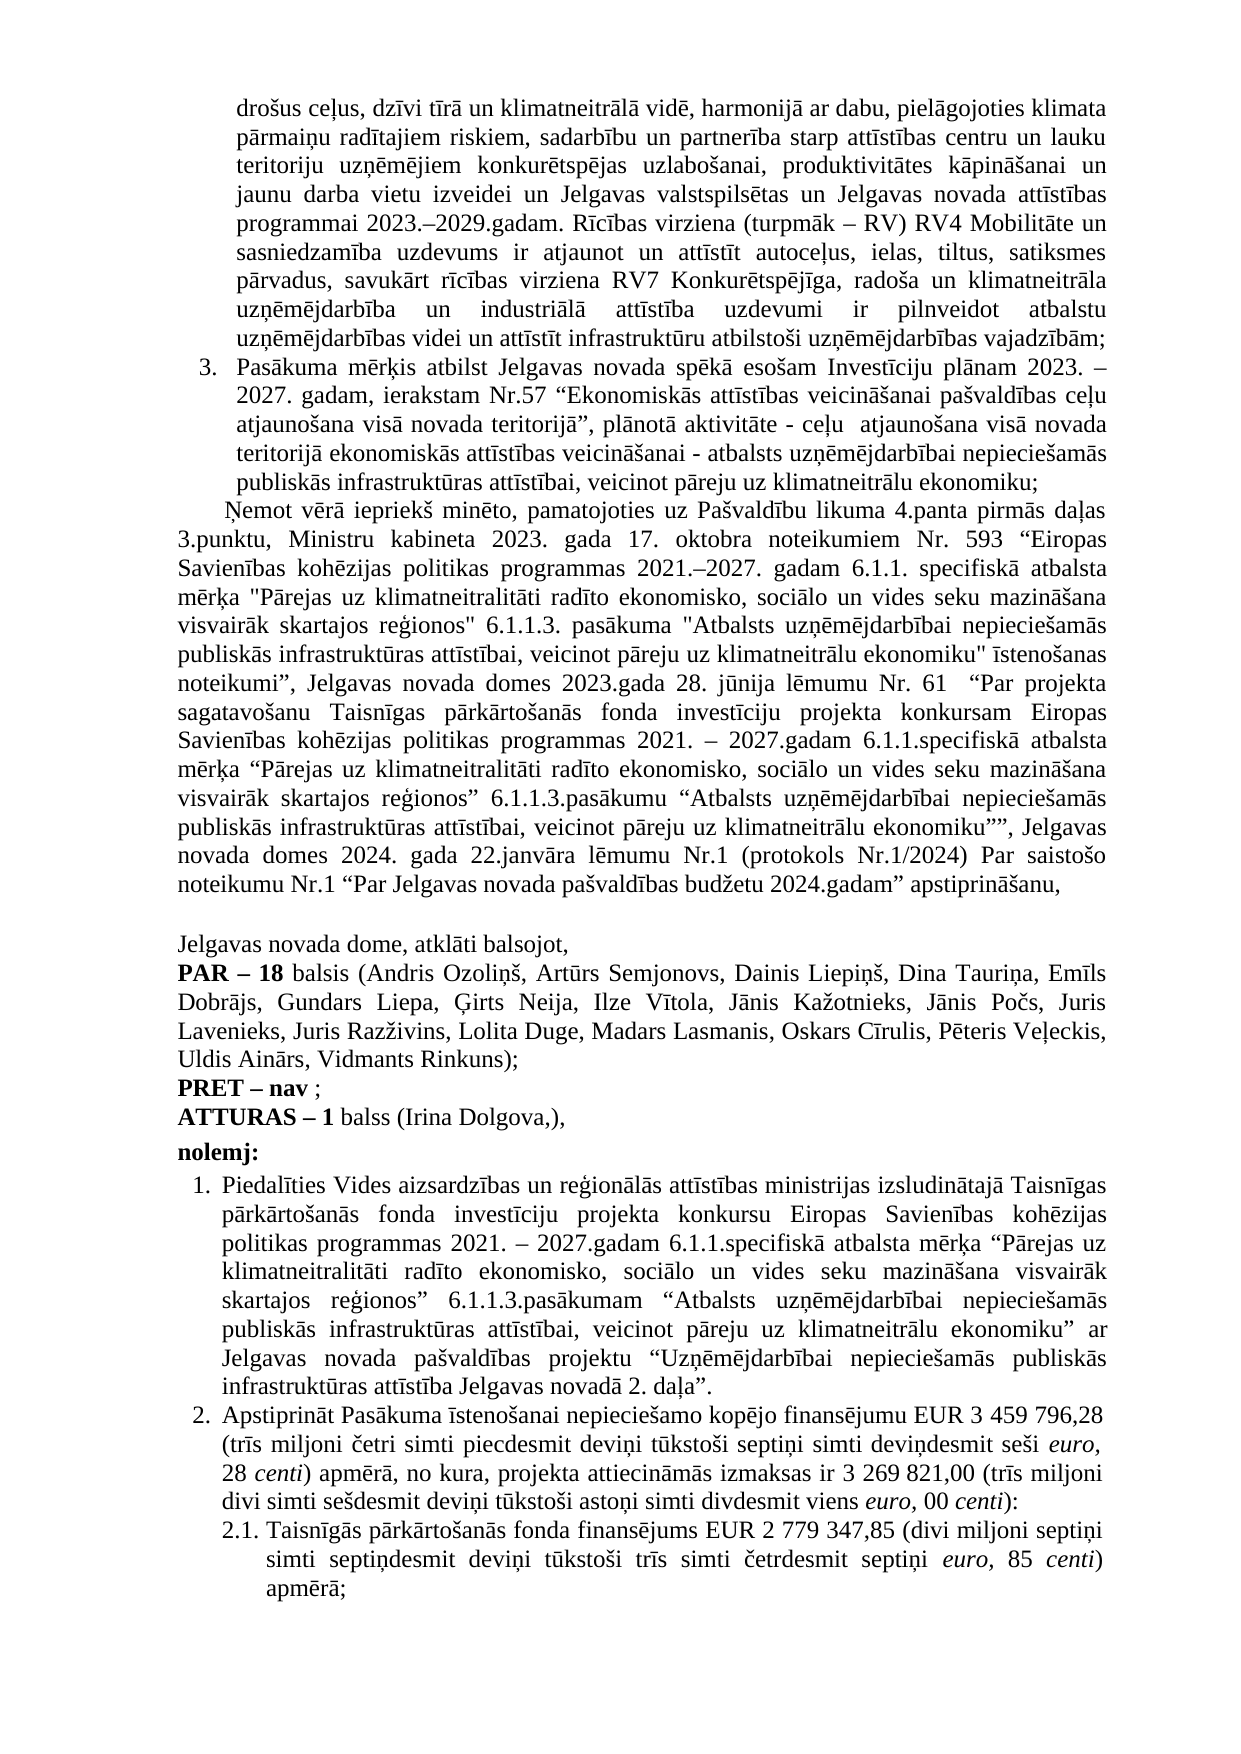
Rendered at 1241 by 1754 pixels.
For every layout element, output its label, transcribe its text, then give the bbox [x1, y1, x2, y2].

list Apstiprināt Pasākuma īstenošanai nepieciešamo kopējo finansējumu EUR 3 459 796,28 (trīs miljoni četri simti piecdesmit deviņi tūkstoši septiņi simti deviņdesmit seši euro, 28 centi) apmērā, no kura, projekta attiecināmās izmaksas ir 3 269 821,00 (trīs miljoni divi simti sešdesmit deviņi tūkstoši astoņi simti divdesmit viens euro, 00 centi): [192, 1400, 1103, 1515]
list Taisnīgās pārkārtošanās fonda finansējums EUR 2 779 347,85 (divi miljoni septiņi simti septiņdesmit deviņi tūkstoši trīs simti četrdesmit septiņi euro, 85 centi) apmērā; [222, 1515, 1103, 1601]
text PAR – 18 balsis (Andris Ozoliņš, Artūrs Semjonovs, Dainis Liepiņš, Dina Tauriņa, Emīls Dobrājs, Gundars Liepa, Ģirts Neija, Ilze Vītola, Jānis Kažotnieks, Jānis Počs, Juris Lavenieks, Juris Razživins, Lolita Duge, Madars Lasmanis, Oskars Cīrulis, Pēteris Veļeckis, Uldis Ainārs, Vidmants Rinkuns); [177, 958, 1108, 1073]
text PRET – nav ; [177, 1073, 1108, 1102]
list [199, 93, 1107, 352]
list Pasākuma mērķis atbilst Jelgavas novada spēkā esošam Investīciju plānam 2023. – 2027. gadam, ierakstam Nr.57 “Ekonomiskās attīstības veicināšanai pašvaldības ceļu atjaunošana visā novada teritorijā”, plānotā aktivitāte - ceļu atjaunošana visā novada teritorijā ekonomiskās attīstības veicināšanai - atbalsts uzņēmējdarbībai nepieciešamās publiskās infrastruktūras attīstībai, veicinot pāreju uz klimatneitrālu ekonomiku; [199, 352, 1107, 495]
text ATTURAS – 1 balss (Irina Dolgova,), [177, 1102, 1108, 1131]
text Ņemot vērā iepriekš minēto, pamatojoties uz Pašvaldību likuma 4.panta pirmās daļas 3.punktu, Ministru kabineta 2023. gada 17. oktobra noteikumiem Nr. 593 “Eiropas Savienības kohēzijas politikas programmas 2021.–2027. gadam 6.1.1. specifiskā atbalsta mērķa "Pārejas uz klimatneitralitāti radīto ekonomisko, sociālo un vides seku mazināšana visvairāk skartajos reģionos" 6.1.1.3. pasākuma "Atbalsts uzņēmējdarbībai nepieciešamās publiskās infrastruktūras attīstībai, veicinot pāreju uz klimatneitrālu ekonomiku" īstenošanas noteikumi”, Jelgavas novada domes 2023.gada 28. jūnija lēmumu Nr. 61 “Par projekta sagatavošanu Taisnīgas pārkārtošanās fonda investīciju projekta konkursam Eiropas Savienības kohēzijas politikas programmas 2021. – 2027.gadam 6.1.1.specifiskā atbalsta mērķa “Pārejas uz klimatneitralitāti radīto ekonomisko, sociālo un vides seku mazināšana visvairāk skartajos reģionos” 6.1.1.3.pasākumu “Atbalsts uzņēmējdarbībai nepieciešamās publiskās infrastruktūras attīstībai, veicinot pāreju uz klimatneitrālu ekonomiku””, Jelgavas novada domes 2024. gada 22.janvāra lēmumu Nr.1 (protokols Nr.1/2024) Par saistošo noteikumu Nr.1 “Par Jelgavas novada pašvaldības budžetu 2024.gadam” apstiprināšanu, [177, 495, 1107, 898]
list Piedalīties Vides aizsardzības un reģionālās attīstības ministrijas izsludinātajā Taisnīgas pārkārtošanās fonda investīciju projekta konkursu Eiropas Savienības kohēzijas politikas programmas 2021. – 2027.gadam 6.1.1.specifiskā atbalsta mērķa “Pārejas uz klimatneitralitāti radīto ekonomisko, sociālo un vides seku mazināšana visvairāk skartajos reģionos” 6.1.1.3.pasākumam “Atbalsts uzņēmējdarbībai nepieciešamās publiskās infrastruktūras attīstībai, veicinot pāreju uz klimatneitrālu ekonomiku” ar Jelgavas novada pašvaldības projektu “Uzņēmējdarbībai nepieciešamās publiskās infrastruktūras attīstība Jelgavas novadā 2. daļa”. [192, 1170, 1107, 1400]
text Jelgavas novada dome, atklāti balsojot, [177, 929, 1108, 958]
text nolemj: [177, 1137, 1107, 1166]
